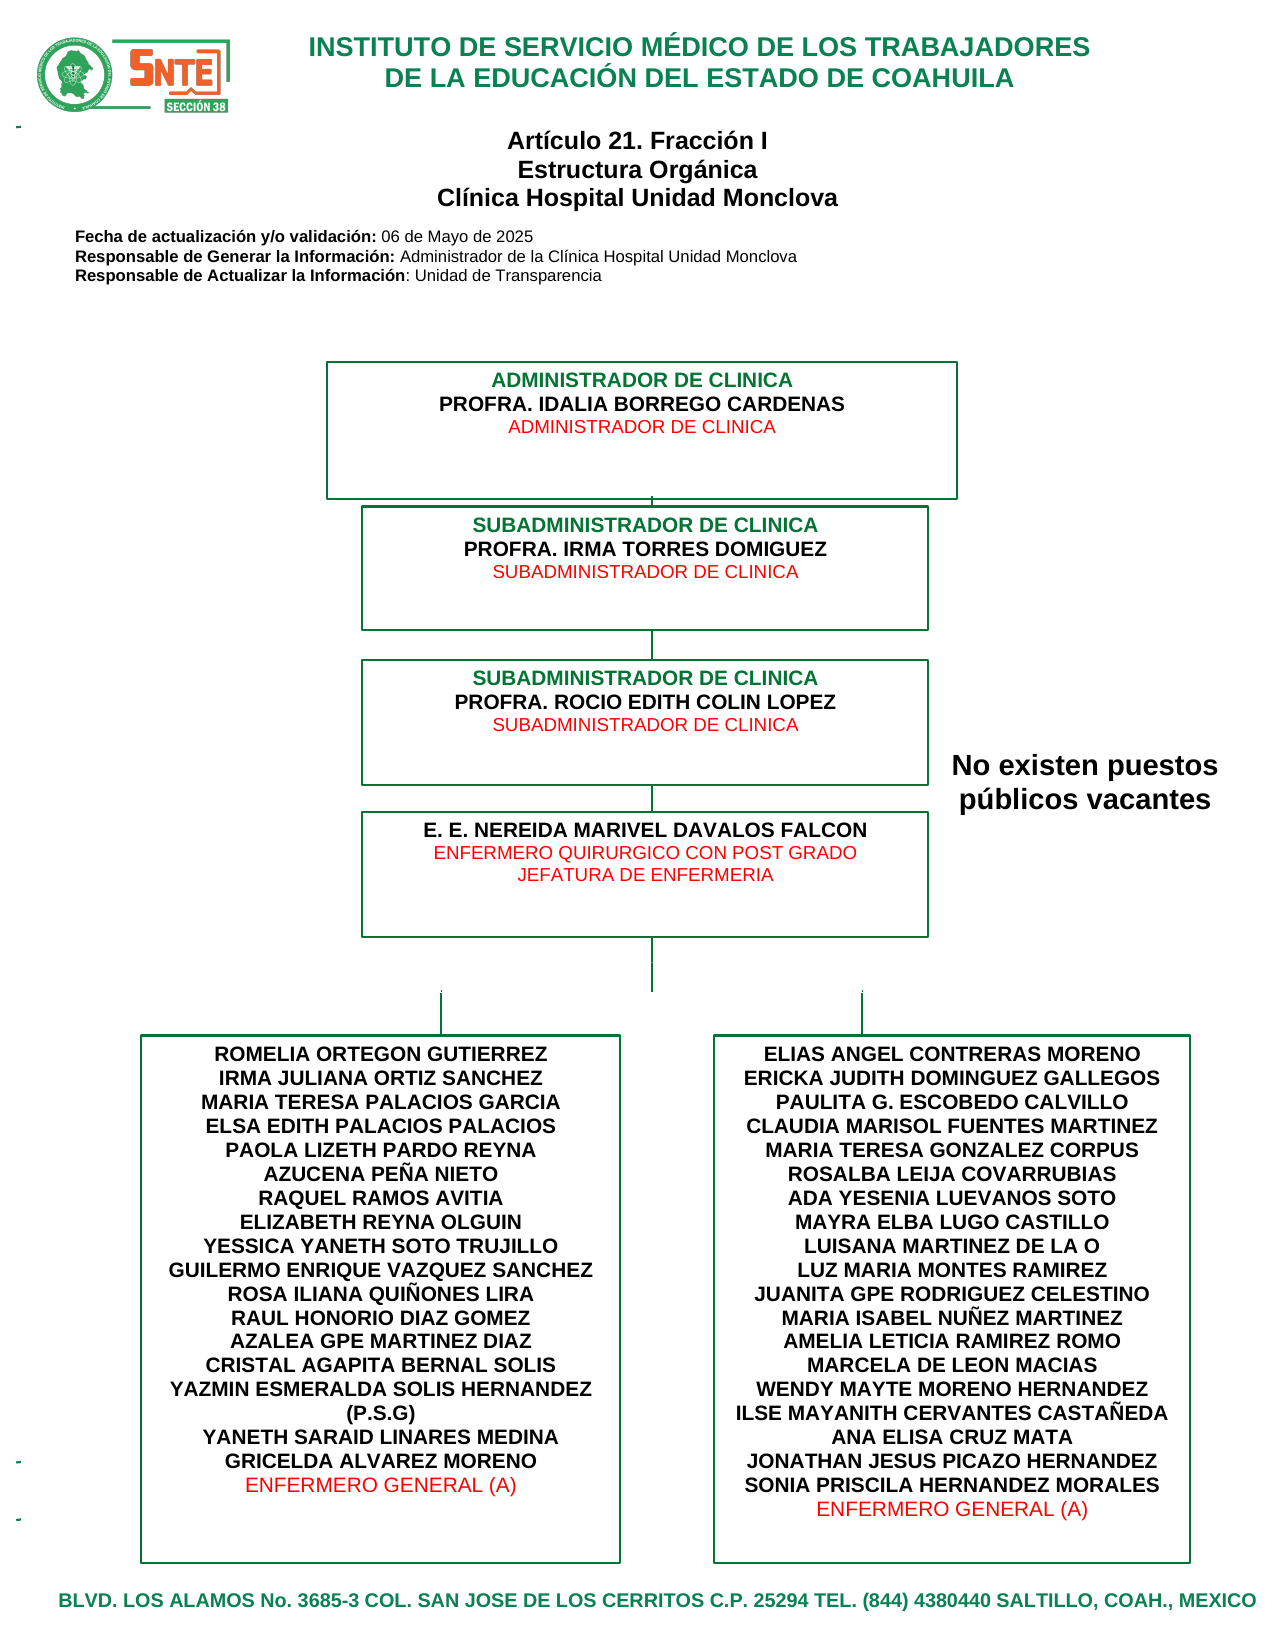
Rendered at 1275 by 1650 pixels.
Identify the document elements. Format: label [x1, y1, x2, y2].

picture [31, 21, 246, 130]
